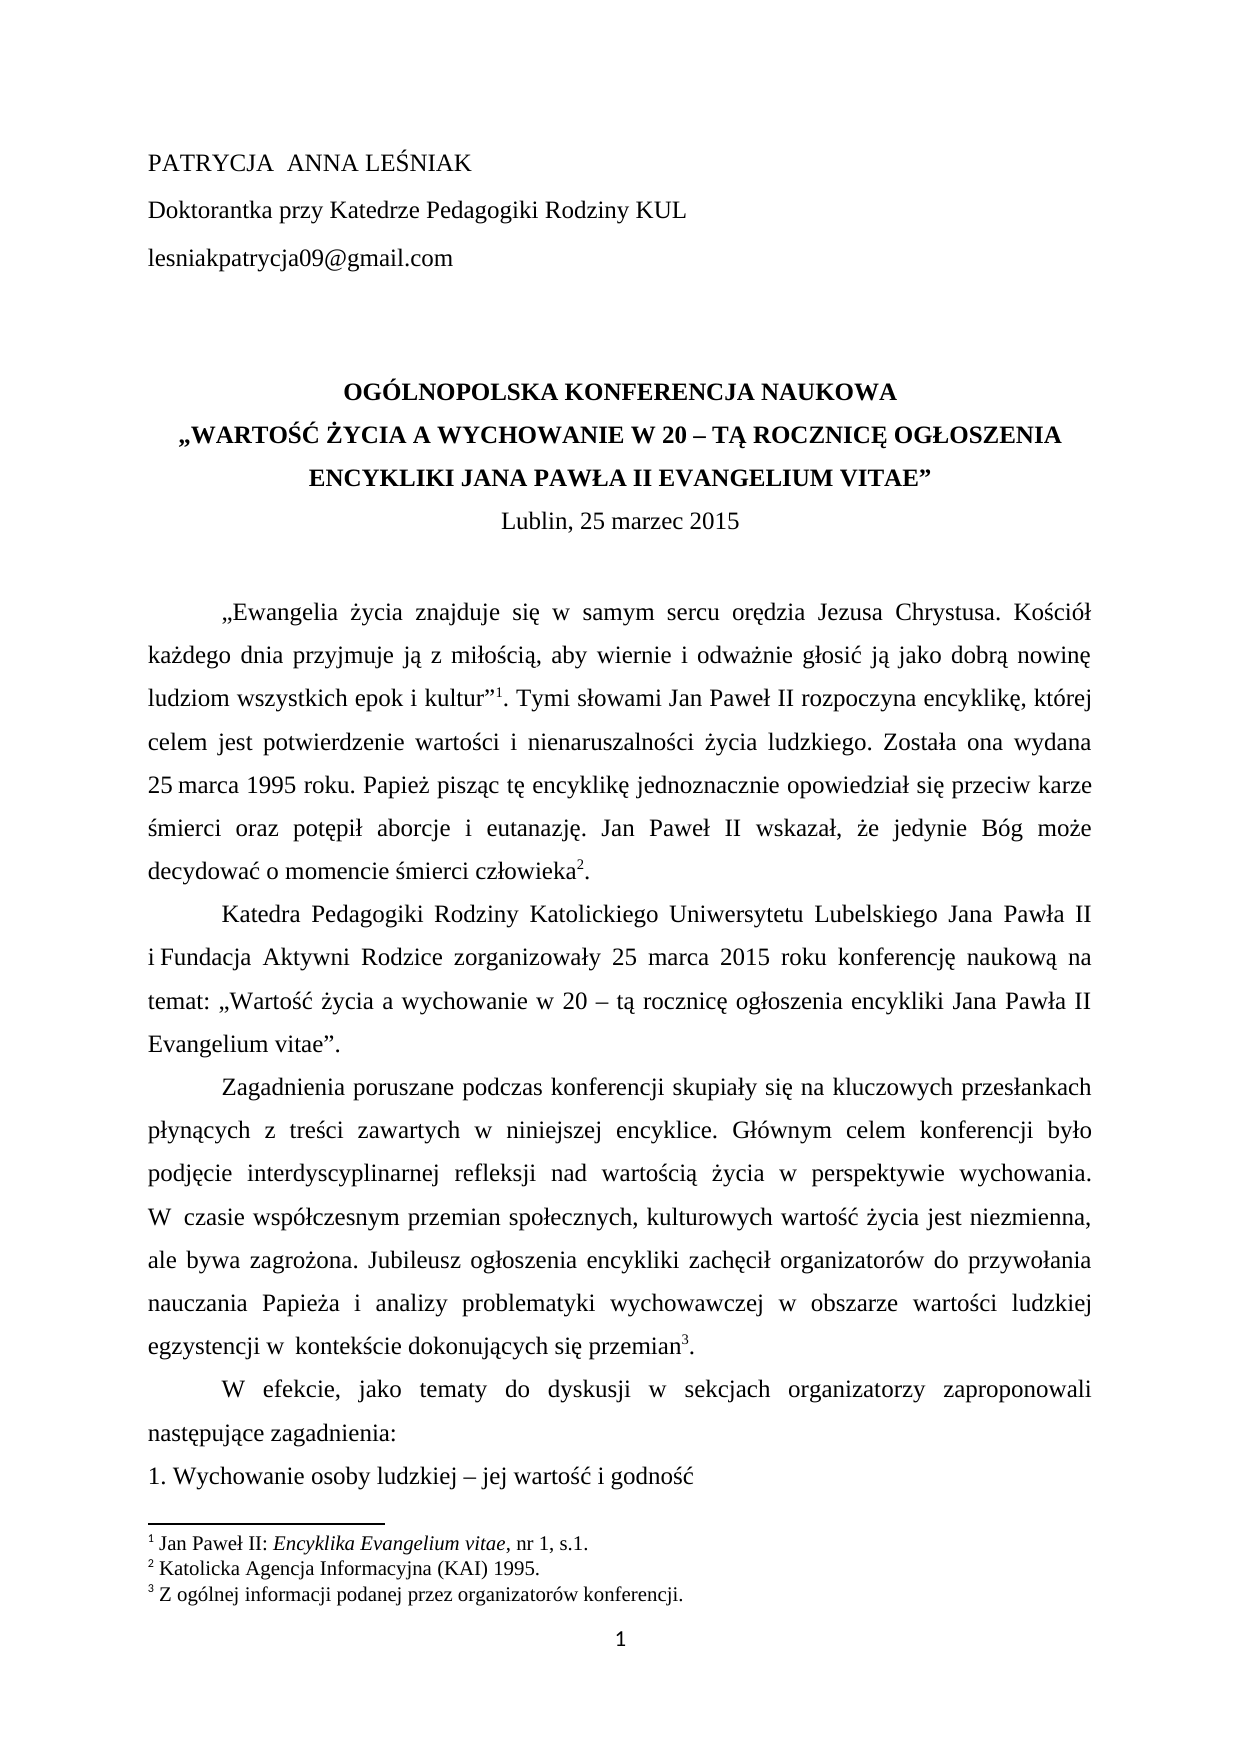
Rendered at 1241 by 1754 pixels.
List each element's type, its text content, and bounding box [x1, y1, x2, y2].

text „Ewangelia życia znajduje się w samym sercu orędzia Jezusa Chrystusa. Kościół każdego dnia przyjmuje ją z miłością, aby wiernie i odważnie głosić ją jako dobrą nowinę ludziom wszystkich epok i kultur”. Tymi słowami Jan Paweł II rozpoczyna encyklikę, której celem jest potwierdzenie wartości i nienaruszalności życia ludzkiego. Została ona wydana 25 marca 1995 roku. Papież pisząc tę encyklikę jednoznacznie opowiedział się przeciw karze śmierci oraz potępił aborcje i eutanazję. Jan Paweł II wskazał, że jedynie Bóg może decydować o momencie śmierci człowieka. [148, 597, 1093, 885]
text OGÓLNOPOLSKA KONFERENCJA NAUKOWA [148, 377, 1093, 406]
text Katedra Pedagogiki Rodziny Katolickiego Uniwersytetu Lubelskiego Jana Pawła II i Fundacja Aktywni Rodzice zorganizowały 25 marca 2015 roku konferencję naukową na temat: „Wartość życia a wychowanie w 20 – tą rocznicę ogłoszenia encykliki Jana Pawła II Evangelium vitae”. [148, 899, 1093, 1058]
text W efekcie, jako tematy do dyskusji w sekcjach organizatorzy zaproponowali następujące zagadnienia: [148, 1374, 1093, 1446]
text lesniakpatrycja09@gmail.com [148, 243, 1093, 272]
text „WARTOŚĆ ŻYCIA A WYCHOWANIE W 20 – TĄ ROCZNICĘ OGŁOSZENIA ENCYKLIKI JANA PAWŁA II EVANGELIUM VITAE” [148, 420, 1093, 492]
text Lublin, 25 marzec 2015 [148, 506, 1093, 535]
text PATRYCJA ANNA LEŚNIAK [148, 148, 1093, 176]
text Zagadnienia poruszane podczas konferencji skupiały się na kluczowych przesłankach płynących z treści zawartych w niniejszej encyklice. Głównym celem konferencji było podjęcie interdyscyplinarnej refleksji nad wartością życia w perspektywie wychowania. W czasie współczesnym przemian społecznych, kulturowych wartość życia jest niezmienna, ale bywa zagrożona. Jubileusz ogłoszenia encykliki zachęcił organizatorów do przywołania nauczania Papieża i analizy problematyki wychowawczej w obszarze wartości ludzkiej egzystencji w kontekście dokonujących się przemian. [148, 1072, 1093, 1360]
text 1. Wychowanie osoby ludzkiej – jej wartość i godność [148, 1461, 1093, 1489]
text Doktorantka przy Katedrze Pedagogiki Rodziny KUL [148, 195, 1093, 224]
